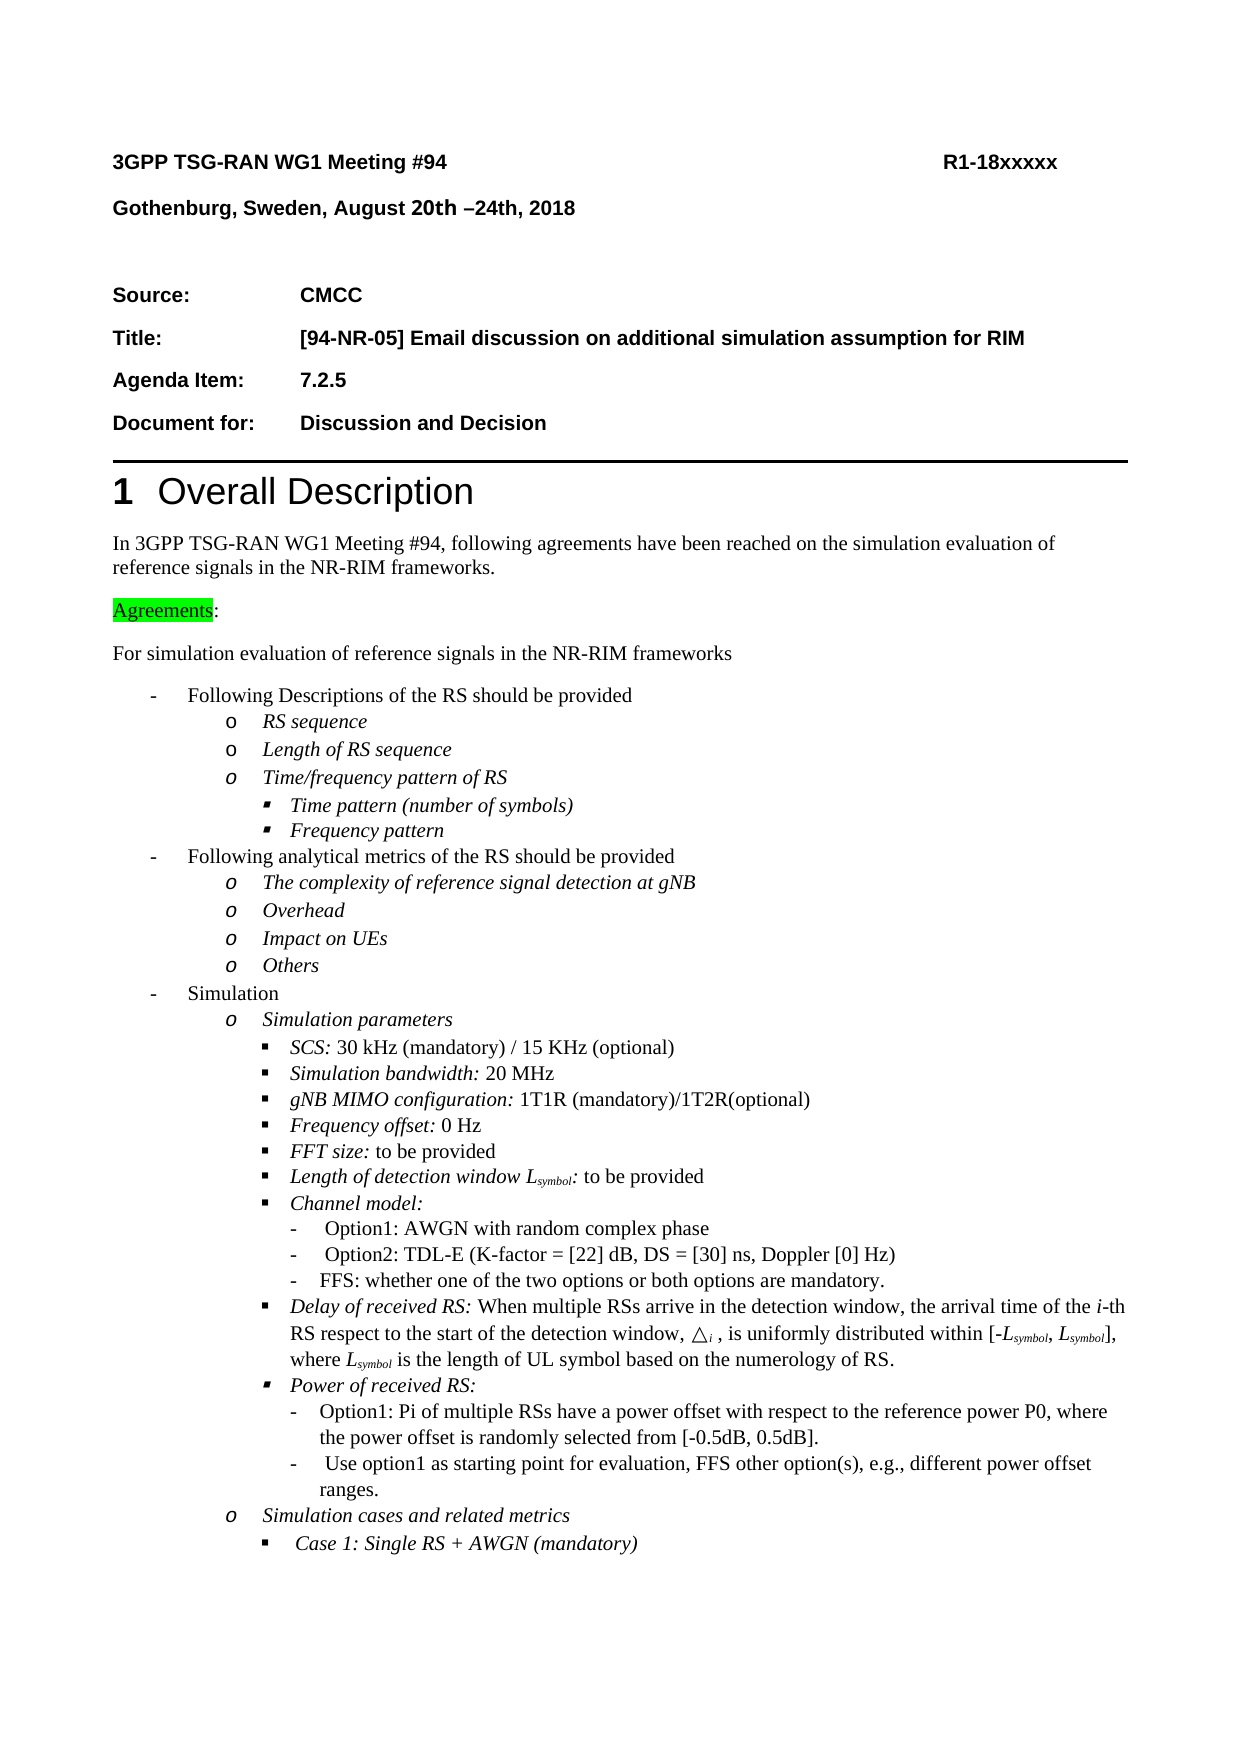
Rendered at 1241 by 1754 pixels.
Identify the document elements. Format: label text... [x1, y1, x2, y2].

text 3GPP TSG-RAN WG1 Meeting #94 R1-18xxxxx [112, 150, 1128, 174]
text In 3GPP TSG-RAN WG1 Meeting #94, following agreements have been reached on the simulation evaluation of reference signals in the NR-RIM frameworks. [112, 531, 1128, 579]
list Frequency pattern [260, 818, 1128, 842]
list Power of received RS: [260, 1373, 1128, 1397]
list Others [225, 953, 1128, 979]
list Option2: TDL-E (K-factor = [22] dB, DS = [30] ns, Doppler [0] Hz) [290, 1242, 1128, 1266]
text Agreements: [213, 598, 1128, 622]
list Length of detection window Lsymbol: to be provided [260, 1164, 1128, 1188]
list SCS: 30 kHz (mandatory) / 15 KHz (optional) [260, 1035, 1128, 1059]
list Following Descriptions of the RS should be provided [150, 683, 1128, 707]
list Delay of received RS: When multiple RSs arrive in the detection window, the arrival time of the i-th RS respect to the start of the detection window, △i , is uniformly distributed within [-Lsymbol, Lsymbol], where Lsymbol is the length of UL symbol based on the numerology of RS. [260, 1294, 1128, 1371]
list Option1: AWGN with random complex phase [290, 1216, 1128, 1240]
list The complexity of reference signal detection at gNB [225, 870, 1128, 896]
list Frequency offset: 0 Hz [260, 1113, 1128, 1137]
text Document for: Discussion and Decision [112, 411, 1128, 435]
list Case 1: Single RS + AWGN (mandatory) [260, 1531, 1128, 1555]
list Simulation bandwidth: 20 MHz [260, 1061, 1128, 1085]
list Overhead [225, 898, 1128, 924]
text Source: CMCC [112, 283, 1128, 307]
list Option1: Pi of multiple RSs have a power offset with respect to the reference power P0, where the power offset is randomly selected from [-0.5dB, 0.5dB]. [290, 1399, 1128, 1449]
list FFS: whether one of the two options or both options are mandatory. [290, 1268, 1128, 1292]
list gNB MIMO configuration: 1T1R (mandatory)/1T2R(optional) [260, 1087, 1128, 1111]
list Impact on UEs [225, 926, 1128, 951]
text Agenda Item: 7.2.5 [112, 368, 1128, 392]
list Simulation [150, 981, 1128, 1005]
list Simulation cases and related metrics [225, 1503, 1128, 1529]
list RS sequence [225, 709, 1128, 735]
list FFT size: to be provided [260, 1138, 1128, 1163]
list Following analytical metrics of the RS should be provided [150, 844, 1128, 868]
list Time pattern (number of symbols) [260, 792, 1128, 817]
list Length of RS sequence [225, 737, 1128, 763]
text Title: [94-NR-05] Email discussion on additional simulation assumption for RIM [112, 325, 1128, 349]
text Gothenburg, Sweden, August 20th –24th, 2018 [112, 193, 1128, 221]
list Simulation parameters [225, 1007, 1128, 1033]
list Time/frequency pattern of RS [225, 765, 1128, 791]
text For simulation evaluation of reference signals in the NR-RIM frameworks [112, 641, 1128, 665]
list Channel model: [260, 1190, 1128, 1214]
subtitle Overall Description [112, 461, 1128, 512]
list Use option1 as starting point for evaluation, FFS other option(s), e.g., different power offset ranges. [290, 1451, 1128, 1501]
